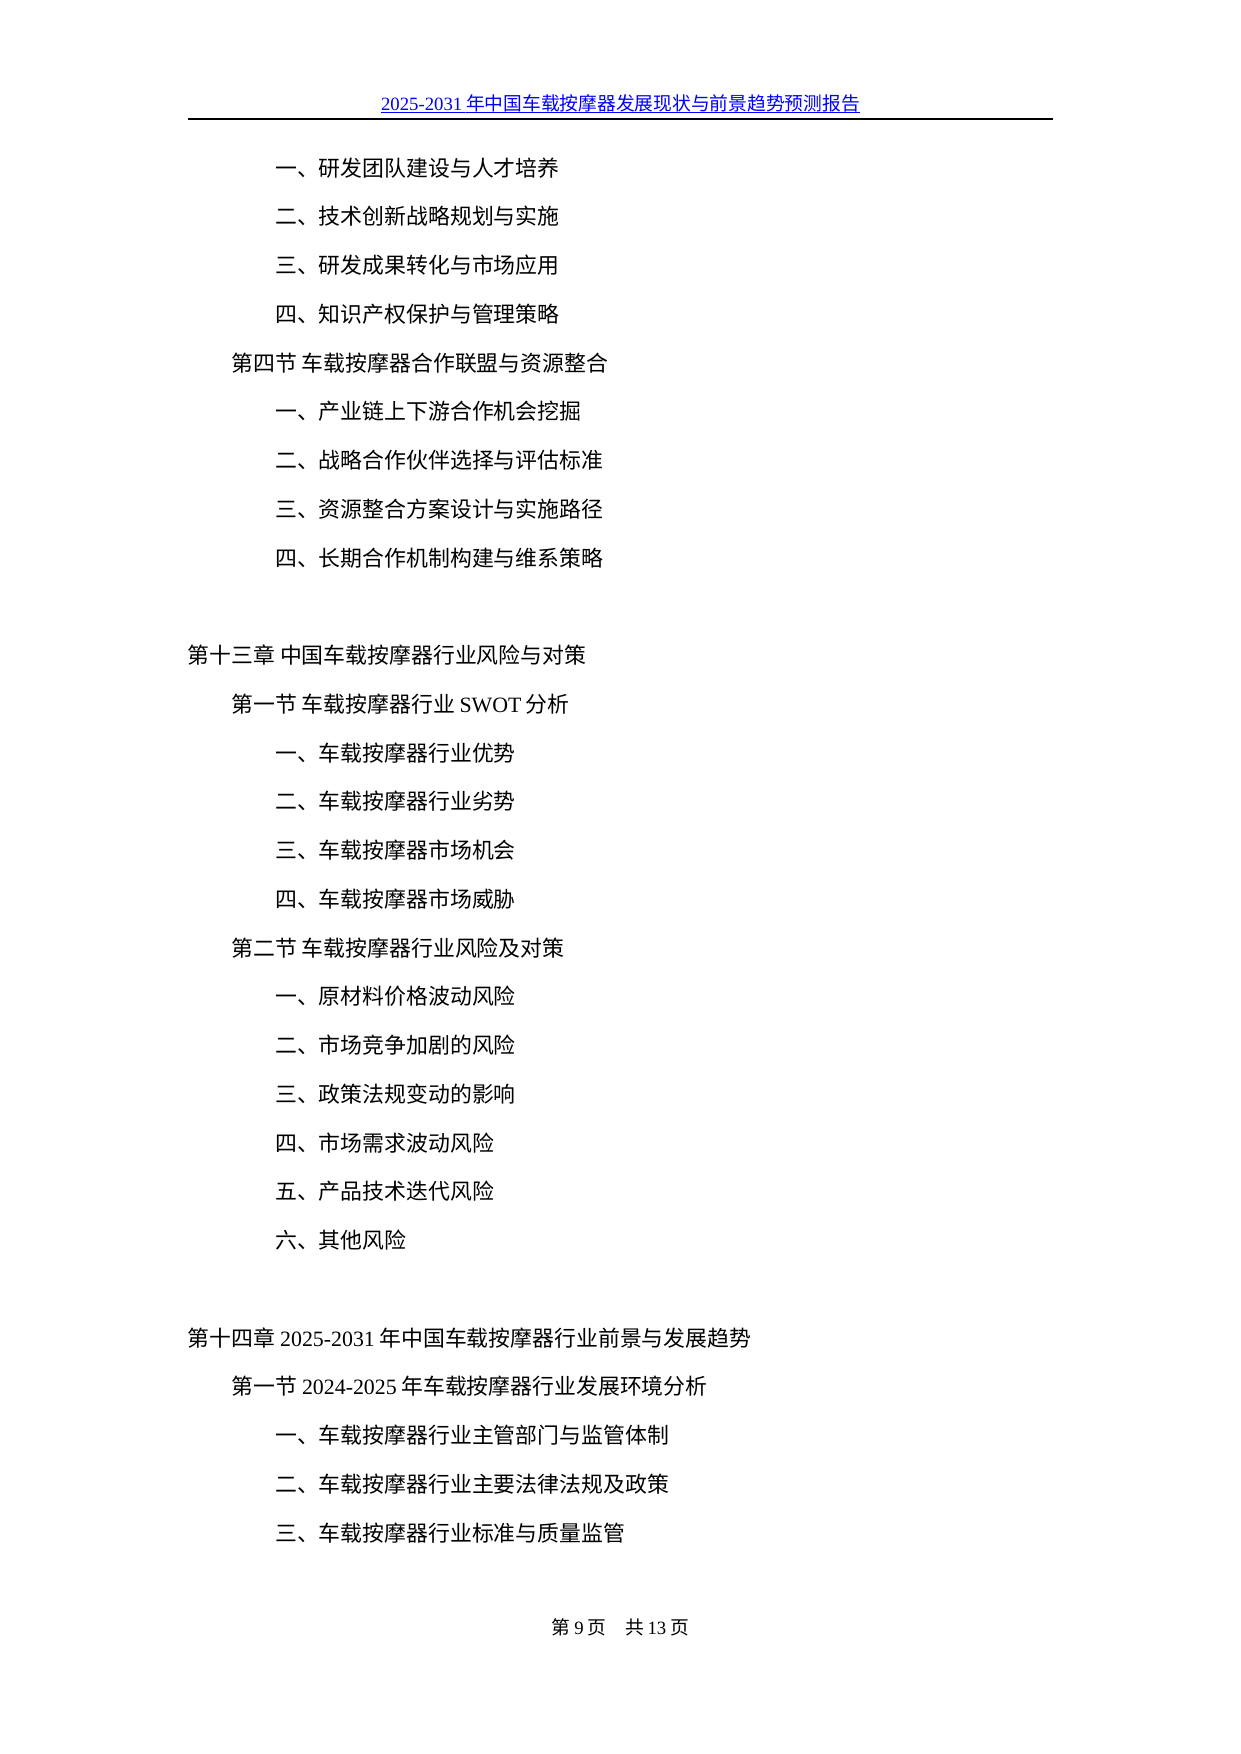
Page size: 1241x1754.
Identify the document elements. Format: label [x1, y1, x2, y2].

text [187, 150, 1053, 1548]
